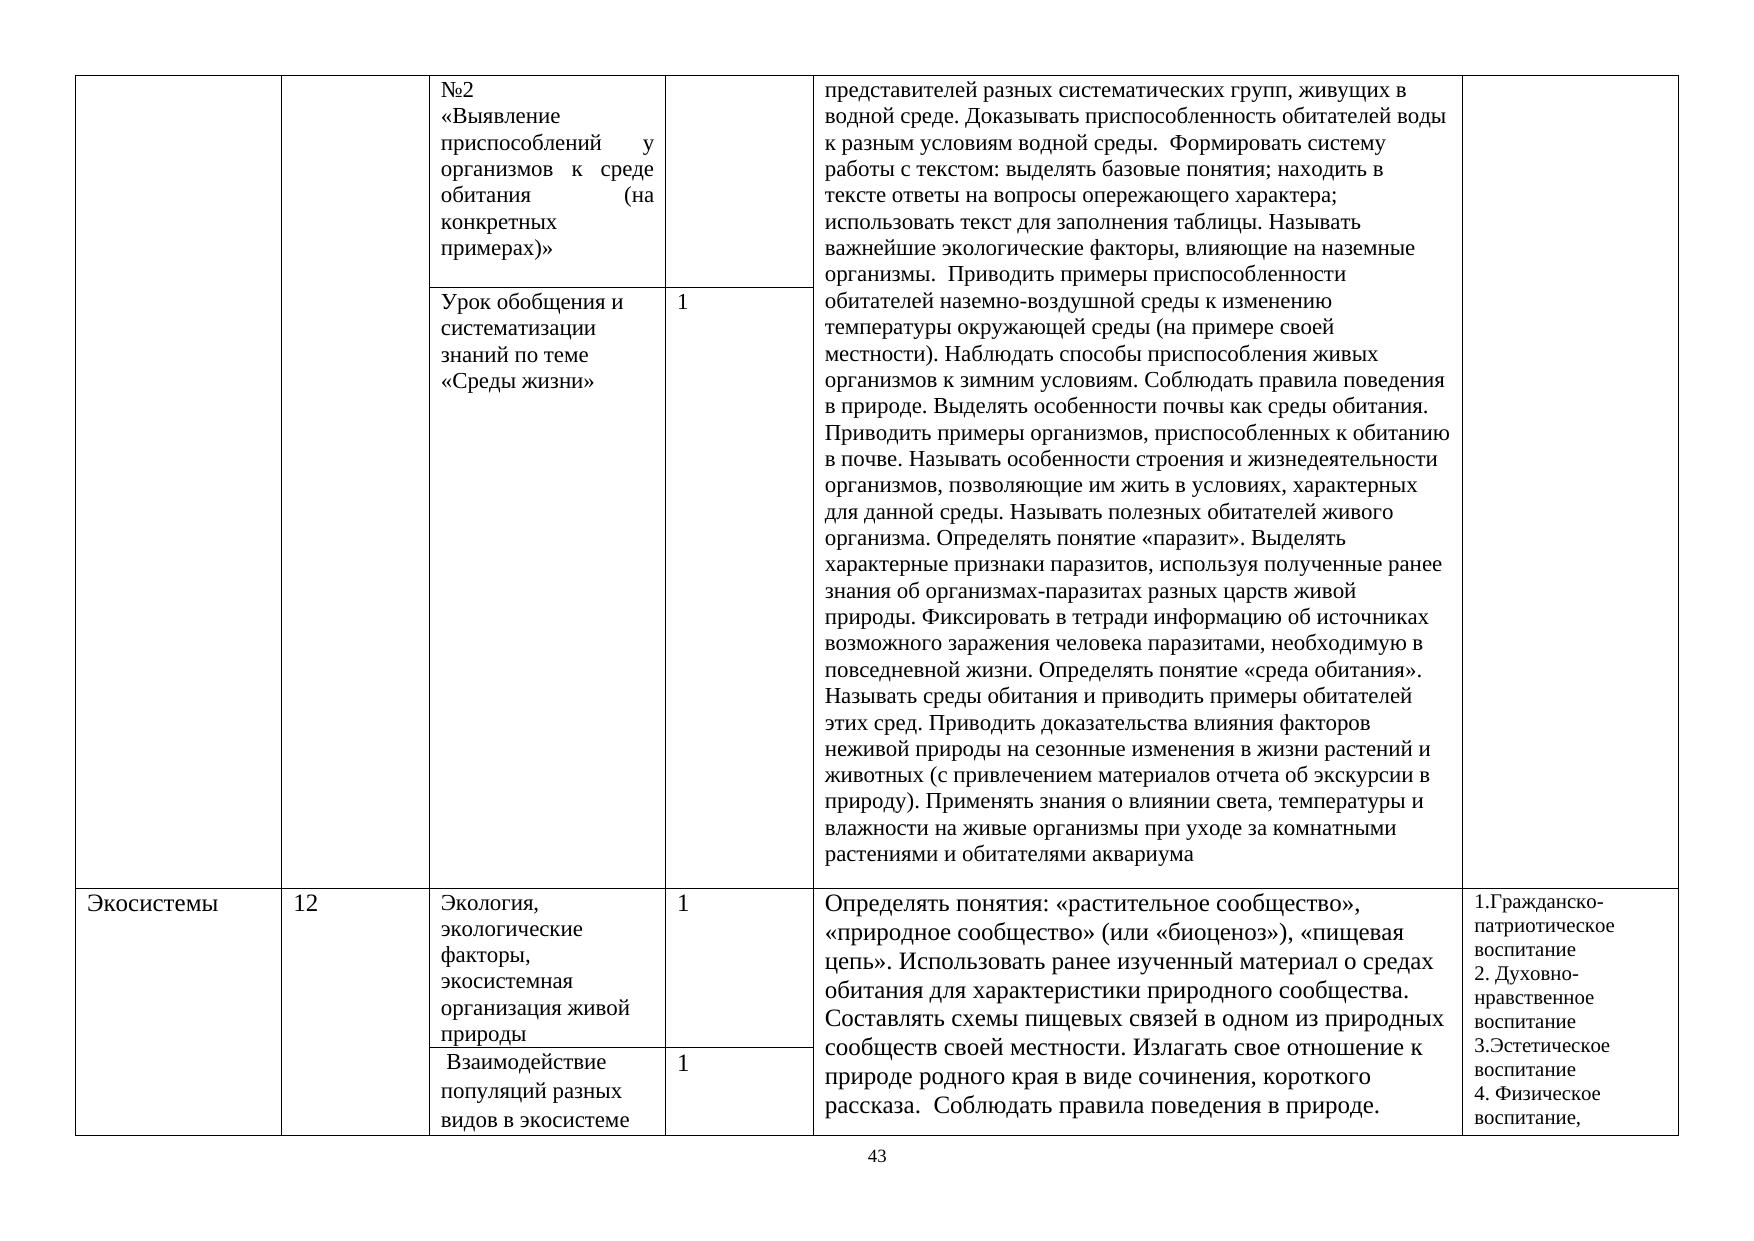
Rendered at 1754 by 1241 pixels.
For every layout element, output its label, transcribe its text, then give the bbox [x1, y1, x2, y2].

table_cell 1 [666, 1048, 813, 1134]
table_cell 1 [666, 889, 813, 1047]
table_cell 12 [282, 889, 429, 1134]
table_cell 1.Гражданско-патриотическое воспитание 2. Духовно-нравственное воспитание 3.Эстетическое воспитание 4. Физическое воспитание, формирование культуры здоровья и эмоционального благополучия 5. Трудовое воспитание 6. Экологическое воспитание 7. Ценности научного познания [1463, 889, 1678, 1134]
table_cell Экология, экологические факторы, экосистемная организация живой природы [430, 889, 665, 1047]
table_cell Экосистемы [76, 889, 281, 1134]
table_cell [430, 76, 665, 287]
table_cell 1 [666, 288, 813, 887]
table_cell Урок обобщения и систематизации знаний по теме «Среды жизни» [430, 288, 665, 887]
table_cell Взаимодействие популяций разных видов в экосистеме [430, 1048, 665, 1134]
table_cell 1 [666, 76, 813, 287]
